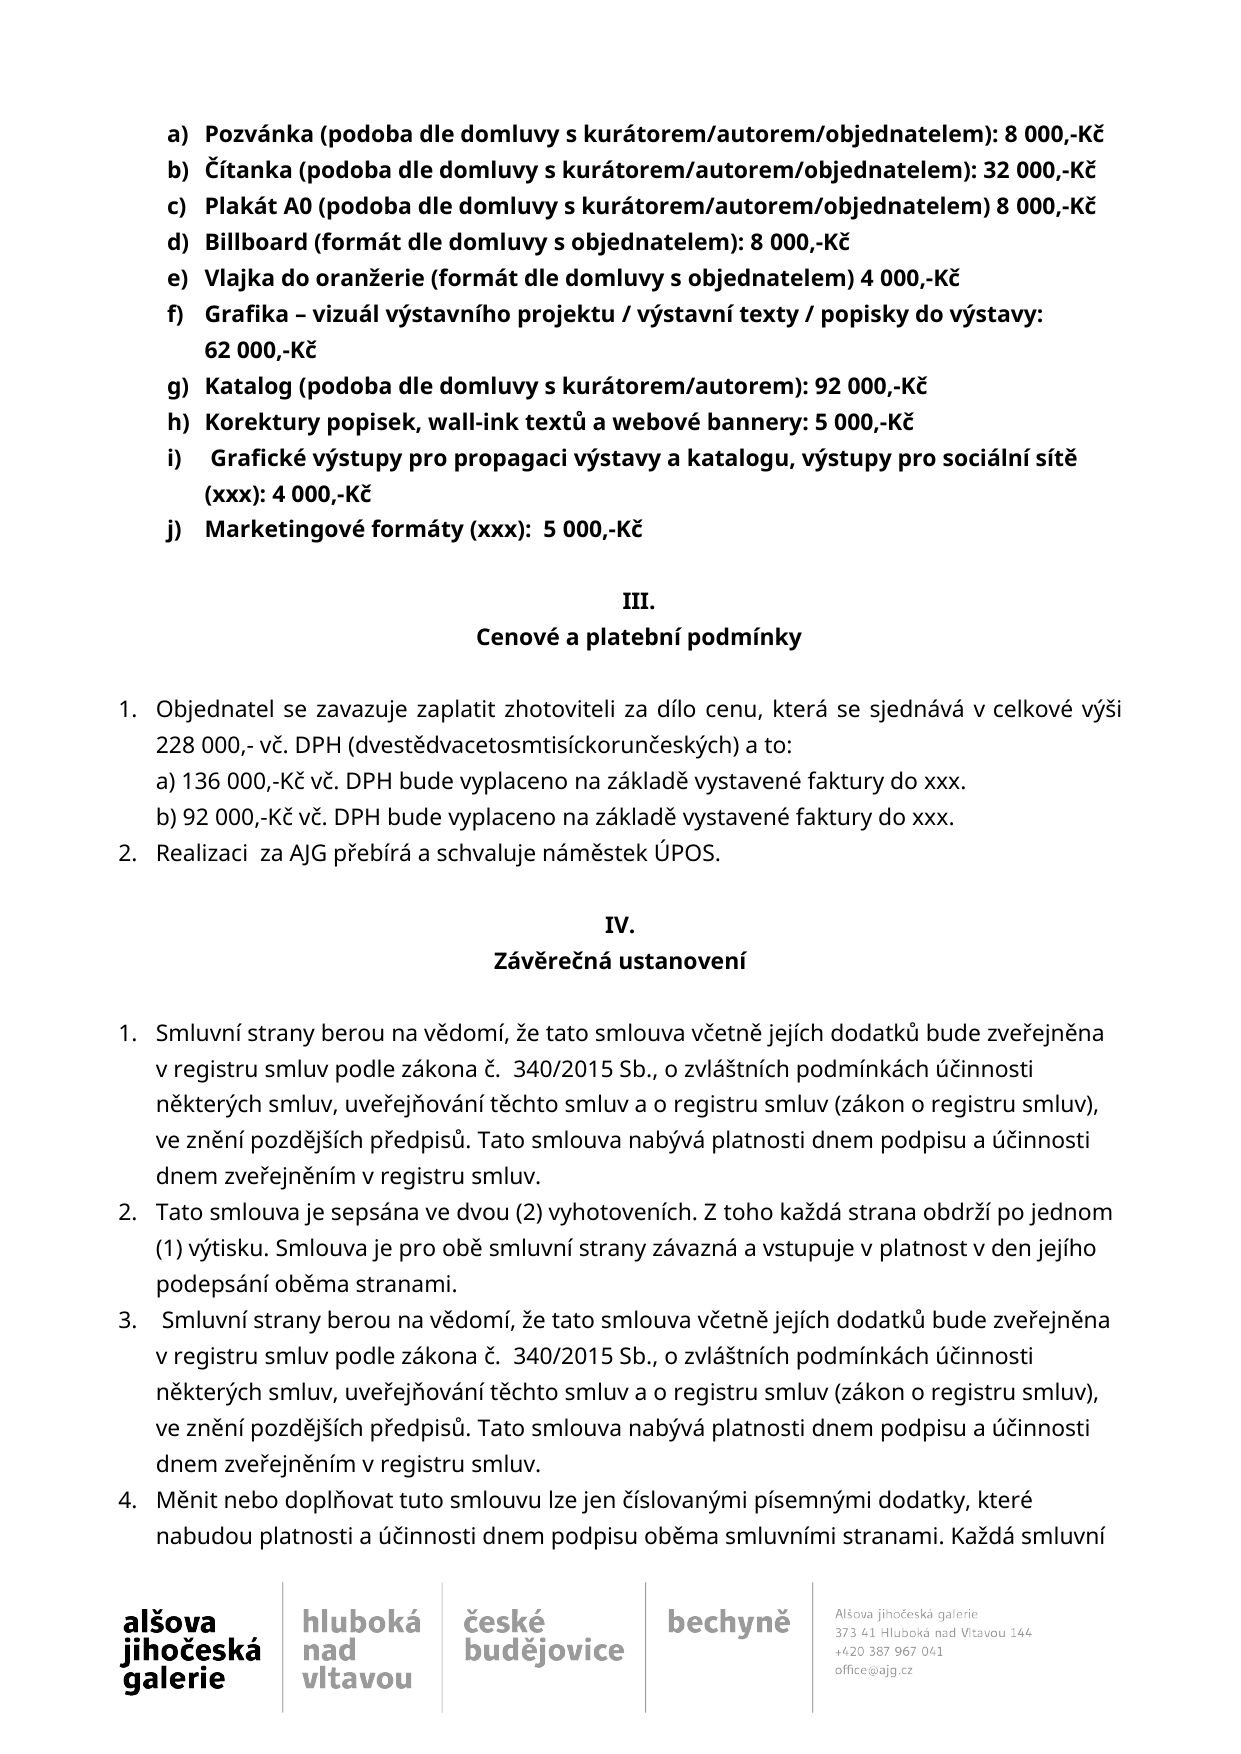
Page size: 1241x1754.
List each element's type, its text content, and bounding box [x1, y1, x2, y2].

picture [115, 1580, 1040, 1713]
text IV. [118, 909, 1122, 940]
text Závěrečná ustanovení [118, 945, 1122, 976]
list Marketingové formáty (xxx): 5 000,-Kč [167, 513, 1122, 545]
list Korektury popisek, wall-ink textů a webové bannery: 5 000,-Kč [167, 406, 1122, 437]
list Smluvní strany berou na vědomí, že tato smlouva včetně jejích dodatků bude zveřejněna v registru smluv podle zákona č. 340/2015 Sb., o zvláštních podmínkách účinnosti některých smluv, uveřejňování těchto smluv a o registru smluv (zákon o registru smluv), ve znění pozdějších předpisů. Tato smlouva nabývá platnosti dnem podpisu a účinnosti dnem zveřejněním v registru smluv. [118, 1017, 1122, 1192]
list III. [156, 585, 1122, 617]
list Vlajka do oranžerie (formát dle domluvy s objednatelem) 4 000,-Kč [167, 262, 1122, 293]
list Billboard (formát dle domluvy s objednatelem): 8 000,-Kč [167, 226, 1122, 257]
list Plakát A0 (podoba dle domluvy s kurátorem/autorem/objednatelem) 8 000,-Kč [167, 190, 1122, 221]
list Katalog (podoba dle domluvy s kurátorem/autorem): 92 000,-Kč [167, 370, 1122, 401]
list a) 136 000,-Kč vč. DPH bude vyplaceno na základě vystavené faktury do xxx. [156, 765, 1122, 796]
list Pozvánka (podoba dle domluvy s kurátorem/autorem/objednatelem): 8 000,-Kč [167, 118, 1122, 149]
list Smluvní strany berou na vědomí, že tato smlouva včetně jejích dodatků bude zveřejněna v registru smluv podle zákona č. 340/2015 Sb., o zvláštních podmínkách účinnosti některých smluv, uveřejňování těchto smluv a o registru smluv (zákon o registru smluv), ve znění pozdějších předpisů. Tato smlouva nabývá platnosti dnem podpisu a účinnosti dnem zveřejněním v registru smluv. [118, 1304, 1122, 1479]
list Grafické výstupy pro propagaci výstavy a katalogu, výstupy pro sociální sítě (xxx): 4 000,-Kč [167, 442, 1122, 509]
list Tato smlouva je sepsána ve dvou (2) vyhotoveních. Z toho každá strana obdrží po jednom (1) výtisku. Smlouva je pro obě smluvní strany závazná a vstupuje v platnost v den jejího podepsání oběma stranami. [118, 1196, 1122, 1299]
list Objednatel se zavazuje zaplatit zhotoviteli za dílo cenu, která se sjednává v celkové výši 228 000,- vč. DPH (dvestědvacetosmtisíckorunčeských) a to: [118, 693, 1122, 760]
list b) 92 000,-Kč vč. DPH bude vyplaceno na základě vystavené faktury do xxx. [156, 801, 1122, 832]
list Realizaci za AJG přebírá a schvaluje náměstek ÚPOS. [118, 837, 1122, 868]
list Cenové a platební podmínky [156, 621, 1122, 652]
list Čítanka (podoba dle domluvy s kurátorem/autorem/objednatelem): 32 000,-Kč [167, 154, 1122, 185]
list Grafika – vizuál výstavního projektu / výstavní texty / popisky do výstavy: 62 000,-Kč [167, 298, 1122, 365]
